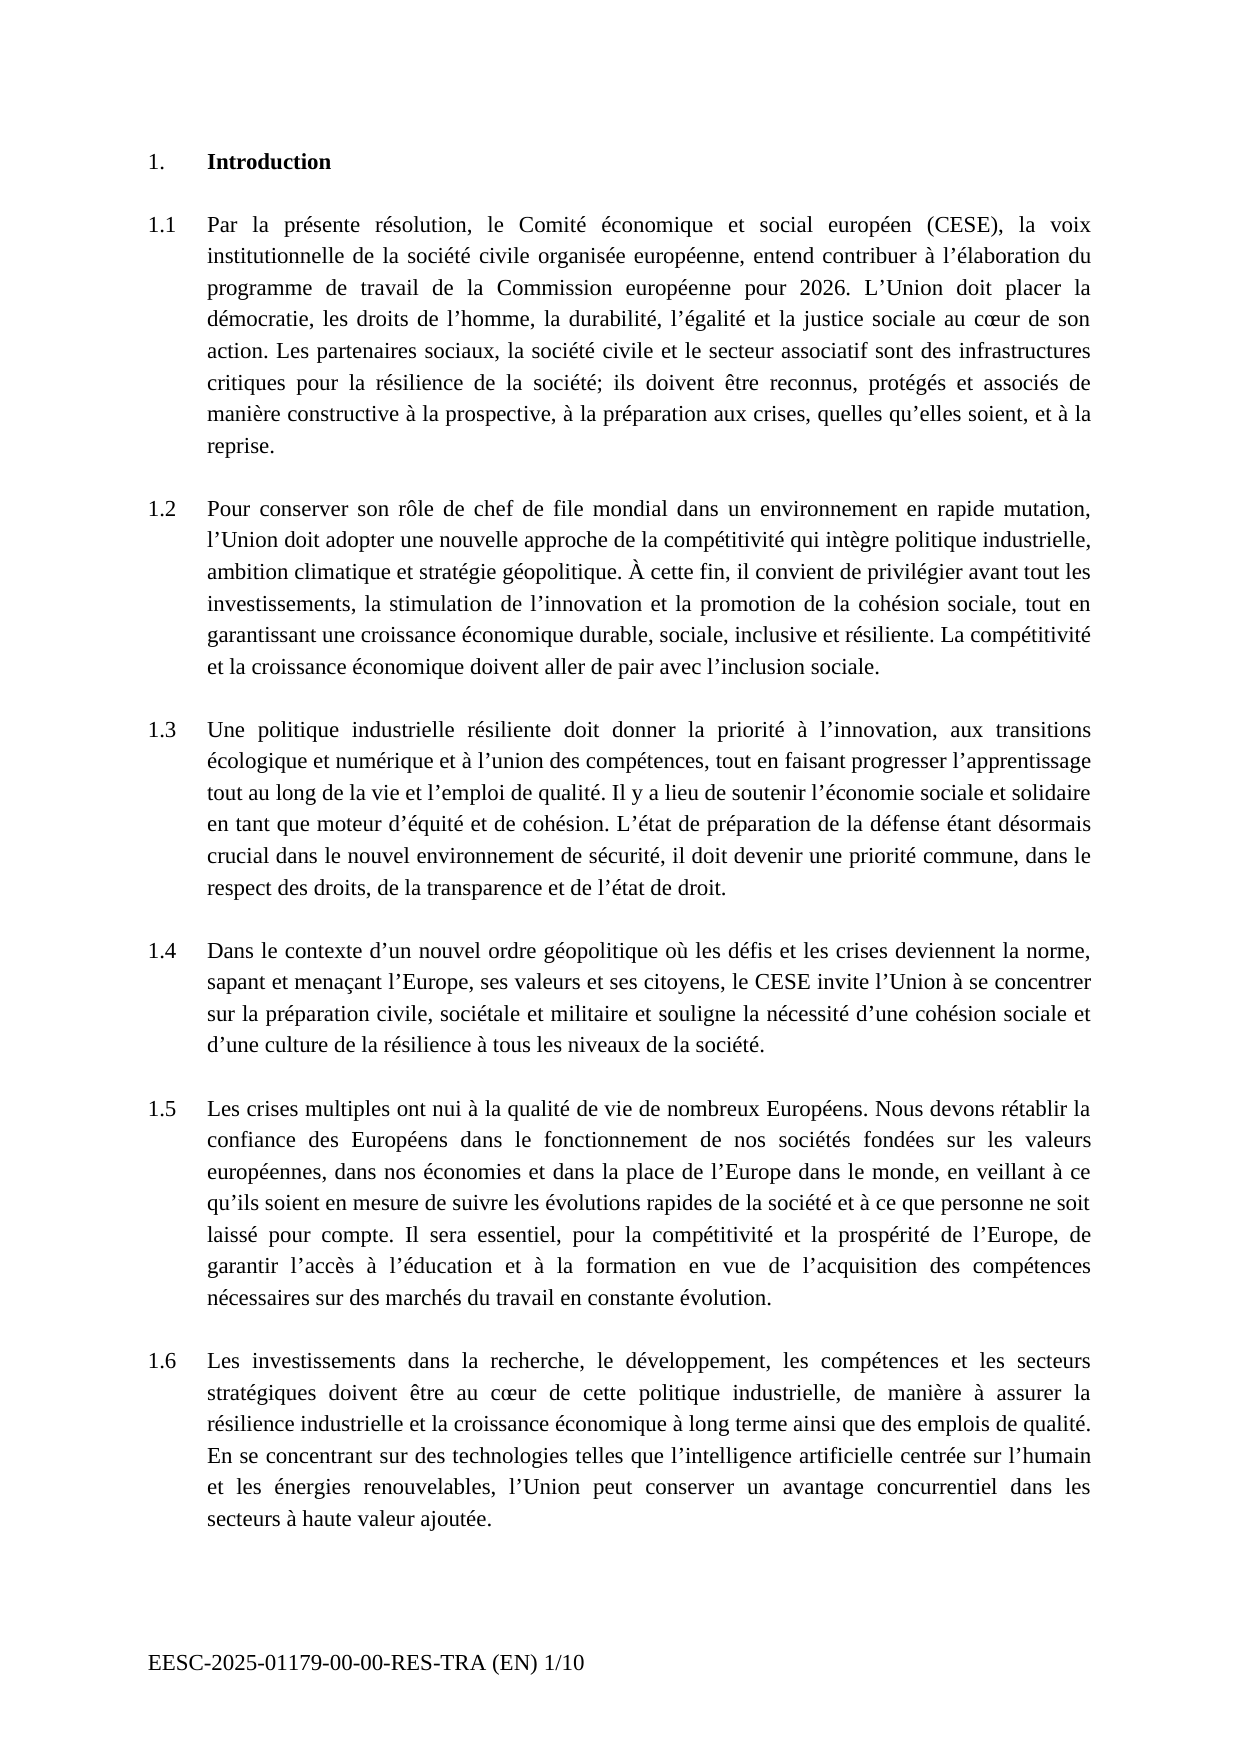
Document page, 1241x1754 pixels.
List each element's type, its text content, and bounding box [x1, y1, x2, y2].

subtitle Introduction [148, 148, 1092, 174]
subtitle Les crises multiples ont nui à la qualité de vie de nombreux Européens. Nous devons rétablir la confiance des Européens dans le fonctionnement de nos sociétés fondées sur les valeurs européennes, dans nos économies et dans la place de l’Europe dans le monde, en veillant à ce qu’ils soient en mesure de suivre les évolutions rapides de la société et à ce que personne ne soit laissé pour compte. Il sera essentiel, pour la compétitivité et la prospérité de l’Europe, de garantir l’accès à l’éducation et à la formation en vue de l’acquisition des compétences nécessaires sur des marchés du travail en constante évolution. [148, 1094, 1092, 1310]
subtitle Dans le contexte d’un nouvel ordre géopolitique où les défis et les crises deviennent la norme, sapant et menaçant l’Europe, ses valeurs et ses citoyens, le CESE invite l’Union à se concentrer sur la préparation civile, sociétale et militaire et souligne la nécessité d’une cohésion sociale et d’une culture de la résilience à tous les niveaux de la société. [148, 937, 1092, 1058]
subtitle Pour conserver son rôle de chef de file mondial dans un environnement en rapide mutation, l’Union doit adopter une nouvelle approche de la compétitivité qui intègre politique industrielle, ambition climatique et stratégie géopolitique. À cette fin, il convient de privilégier avant tout les investissements, la stimulation de l’innovation et la promotion de la cohésion sociale, tout en garantissant une croissance économique durable, sociale, inclusive et résiliente. La compétitivité et la croissance économique doivent aller de pair avec l’inclusion sociale. [148, 495, 1092, 679]
subtitle Une politique industrielle résiliente doit donner la priorité à l’innovation, aux transitions écologique et numérique et à l’union des compétences, tout en faisant progresser l’apprentissage tout au long de la vie et l’emploi de qualité. Il y a lieu de soutenir l’économie sociale et solidaire en tant que moteur d’équité et de cohésion. L’état de préparation de la défense étant désormais crucial dans le nouvel environnement de sécurité, il doit devenir une priorité commune, dans le respect des droits, de la transparence et de l’état de droit. [148, 716, 1092, 900]
subtitle Par la présente résolution, le Comité économique et social européen (CESE), la voix institutionnelle de la société civile organisée européenne, entend contribuer à l’élaboration du programme de travail de la Commission européenne pour 2026. L’Union doit placer la démocratie, les droits de l’homme, la durabilité, l’égalité et la justice sociale au cœur de son action. Les partenaires sociaux, la société civile et le secteur associatif sont des infrastructures critiques pour la résilience de la société; ils doivent être reconnus, protégés et associés de manière constructive à la prospective, à la préparation aux crises, quelles qu’elles soient, et à la reprise. [148, 211, 1092, 458]
subtitle Les investissements dans la recherche, le développement, les compétences et les secteurs stratégiques doivent être au cœur de cette politique industrielle, de manière à assurer la résilience industrielle et la croissance économique à long terme ainsi que des emplois de qualité. En se concentrant sur des technologies telles que l’intelligence artificielle centrée sur l’humain et les énergies renouvelables, l’Union peut conserver un avantage concurrentiel dans les secteurs à haute valeur ajoutée. [148, 1347, 1092, 1531]
